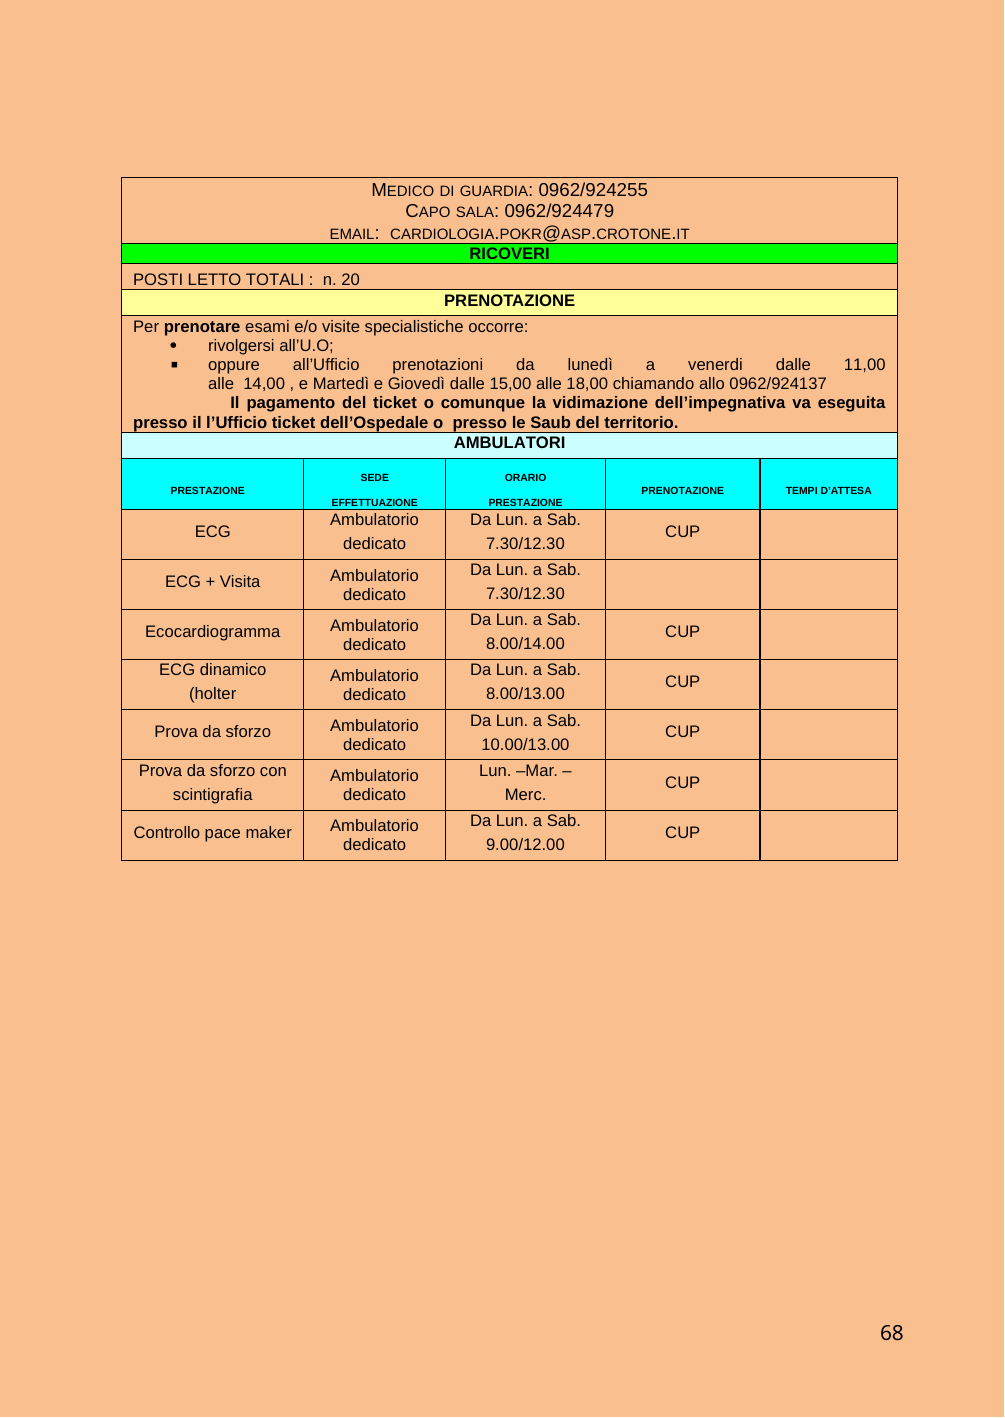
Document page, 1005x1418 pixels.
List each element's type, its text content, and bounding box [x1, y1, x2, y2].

table_cell Da Lun. a Sab. 8.00/13.00 [446, 660, 605, 709]
table_cell SEDE EFFETTUAZIONE [304, 459, 445, 509]
table_cell AMBULATORI [122, 433, 897, 458]
table_cell [761, 660, 897, 709]
table_cell PRENOTAZIONE [122, 290, 897, 315]
table_cell Da Lun. a Sab. 7.30/12.30 [446, 510, 605, 559]
table_cell ECG [122, 510, 303, 559]
table_cell Ambulatorio dedicato [304, 560, 445, 609]
table_cell Ecocardiogramma [122, 610, 303, 659]
table_cell RICOVERI [122, 244, 897, 263]
table_cell Ambulatorio dedicato [304, 510, 445, 559]
table_cell CUP [606, 660, 759, 709]
table_cell [761, 560, 897, 609]
table_cell Ambulatorio dedicato [304, 660, 445, 709]
table_cell Da Lun. a Sab. 10.00/13.00 [446, 710, 605, 759]
table_cell [761, 811, 897, 859]
table_cell Controllo pace maker [122, 811, 303, 859]
table_cell ECG dinamico (holter [122, 660, 303, 709]
table_cell CUP [606, 510, 759, 559]
table_cell TEMPI D’ATTESA [761, 459, 897, 509]
table_cell Per prenotare esami e/o visite specialistiche occorre: rivolgersi all’U.O; oppure all’Ufficio prenotazioni da lunedì a venerdi dalle 11,00 alle 14,00 , e Martedì e Giovedì dalle 15,00 alle 18,00 chiamando allo 0962/924137 Il pagamento del ticket o comunque la vidimazione dell’impegnativa va eseguita presso il l’Ufficio ticket dell’Ospedale o presso le Saub del territorio. [122, 316, 897, 432]
table_cell Da Lun. a Sab. 9.00/12.00 [446, 811, 605, 859]
table_cell CUP [606, 610, 759, 659]
table_cell Prova da sforzo con scintigrafia [122, 760, 303, 809]
table_cell [761, 760, 897, 809]
table_cell [761, 710, 897, 759]
table_cell Da Lun. a Sab. 7.30/12.30 [446, 560, 605, 609]
table_cell CUP [606, 710, 759, 759]
table_cell [761, 510, 897, 559]
table_cell Prova da sforzo [122, 710, 303, 759]
table_cell Ambulatorio dedicato [304, 760, 445, 809]
table_cell POSTI LETTO TOTALI : n. 20 [122, 264, 897, 289]
table_cell CUP [606, 811, 759, 859]
table_cell CUP [606, 760, 759, 809]
table_cell [606, 560, 759, 609]
table_cell Ambulatorio dedicato [304, 610, 445, 659]
table_cell Ambulatorio dedicato [304, 710, 445, 759]
table_cell Lun. –Mar. – Merc. [446, 760, 605, 809]
table_cell Ambulatorio dedicato [304, 811, 445, 859]
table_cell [122, 178, 897, 243]
table_cell PRENOTAZIONE [606, 459, 759, 509]
table_cell ECG + Visita [122, 560, 303, 609]
table_cell Da Lun. a Sab. 8.00/14.00 [446, 610, 605, 659]
table_cell ORARIO PRESTAZIONE [446, 459, 605, 509]
table_cell [761, 610, 897, 659]
table_cell PRESTAZIONE [122, 459, 303, 509]
